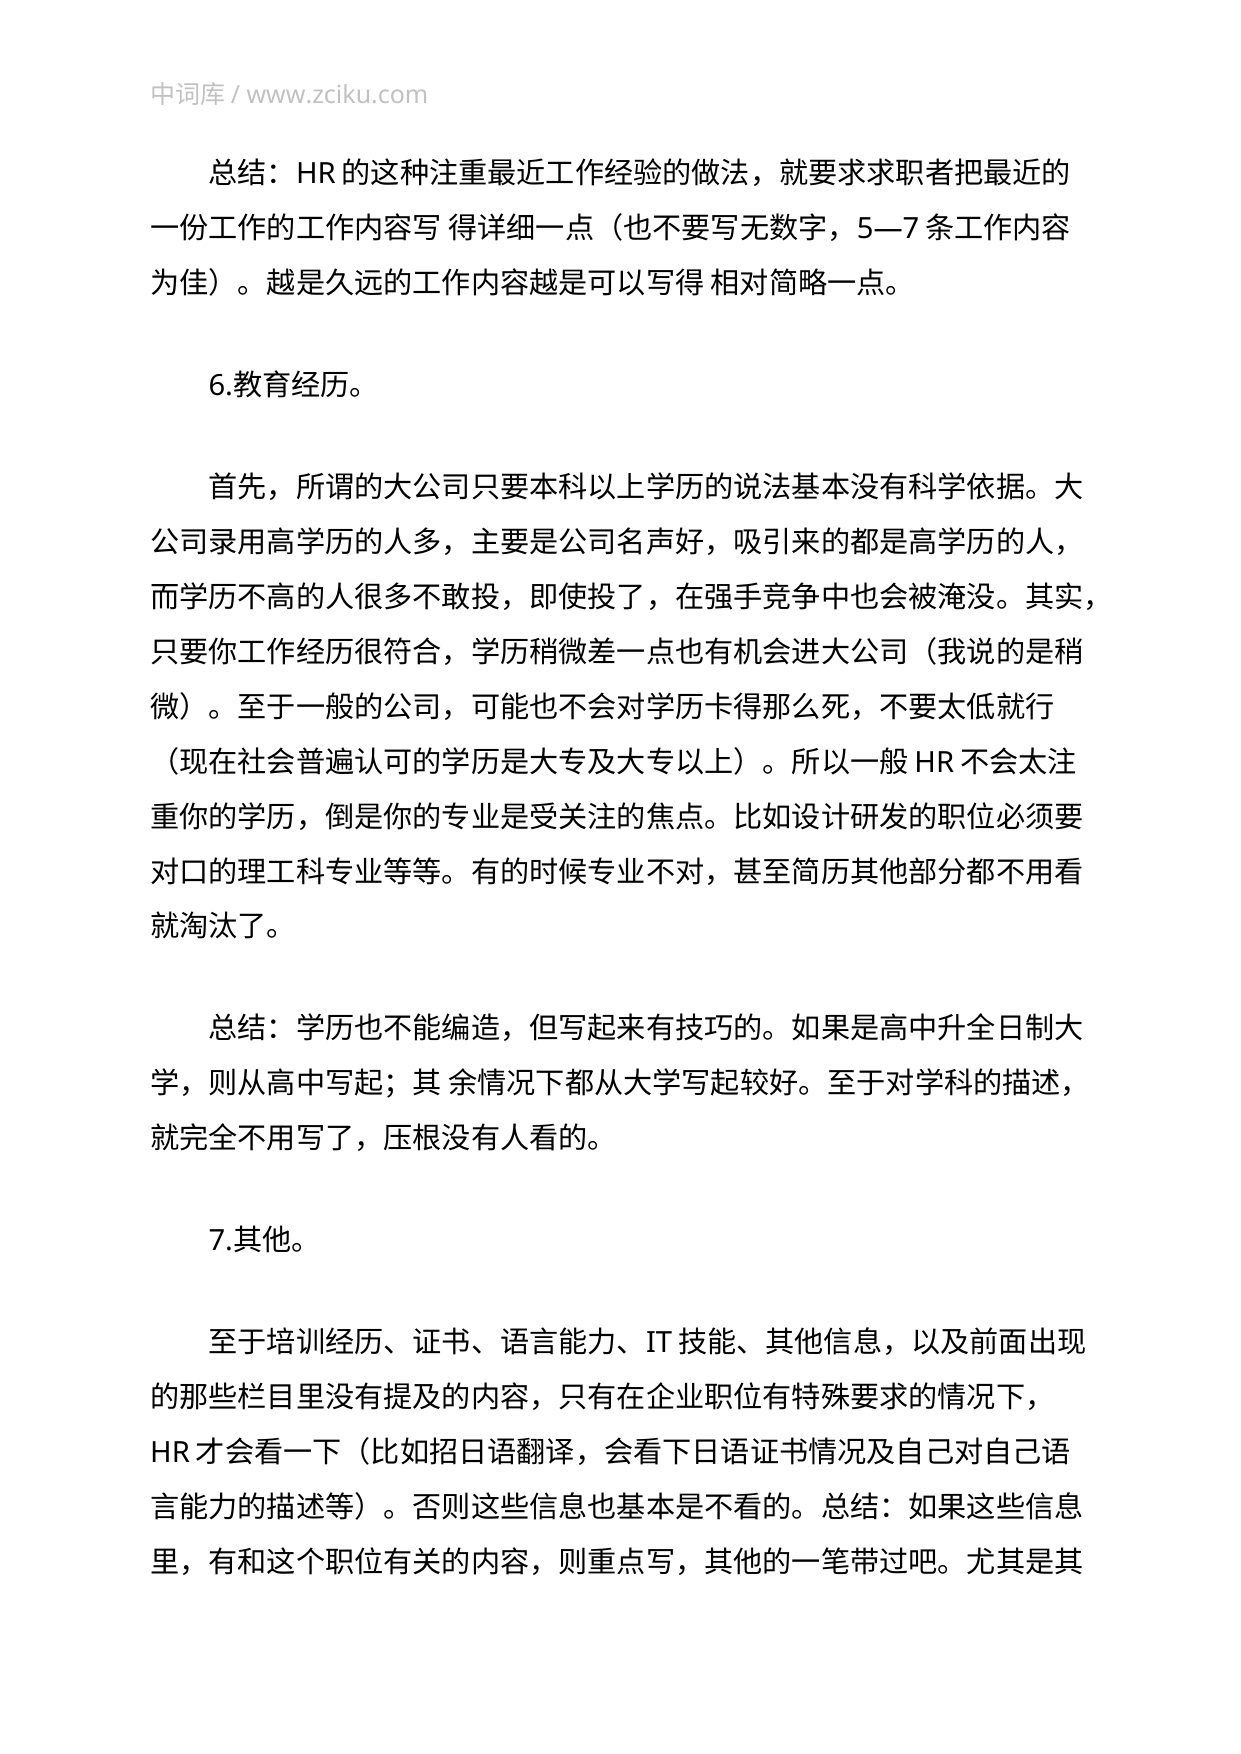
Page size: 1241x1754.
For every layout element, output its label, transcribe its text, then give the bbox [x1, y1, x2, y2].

text 首先，所谓的大公司只要本科以上学历的说法基本没有科学依据。大公司录用高学历的人多，主要是公司名声好，吸引来的都是高学历的人，而学历不高的人很多不敢投，即使投了，在强手竞争中也会被淹没。其实，只要你工作经历很符合，学历稍微差一点也有机会进大公司（我说的是稍微）。至于一般的公司，可能也不会对学历卡得那么死，不要太低就行（现在社会普遍认可的学历是大专及大专以上）。所以一般HR不会太注重你的学历，倒是你的专业是受关注的焦点。比如设计研发的职位必须要对口的理工科专业等等。有的时候专业不对，甚至简历其他部分都不用看就淘汰了。 [150, 464, 1090, 945]
text 7.其他。 [150, 1216, 1090, 1259]
text 6.教育经历。 [150, 362, 1090, 404]
text 总结：学历也不能编造，但写起来有技巧的。如果是高中升全日制大学，则从高中写起；其 余情况下都从大学写起较好。至于对学科的描述，就完全不用写了，压根没有人看的。 [150, 1005, 1090, 1157]
text 总结：HR的这种注重最近工作经验的做法，就要求求职者把最近的一份工作的工作内容写 得详细一点（也不要写无数字，5—7条工作内容为佳）。越是久远的工作内容越是可以写得 相对简略一点。 [150, 150, 1090, 302]
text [150, 1318, 1090, 1580]
